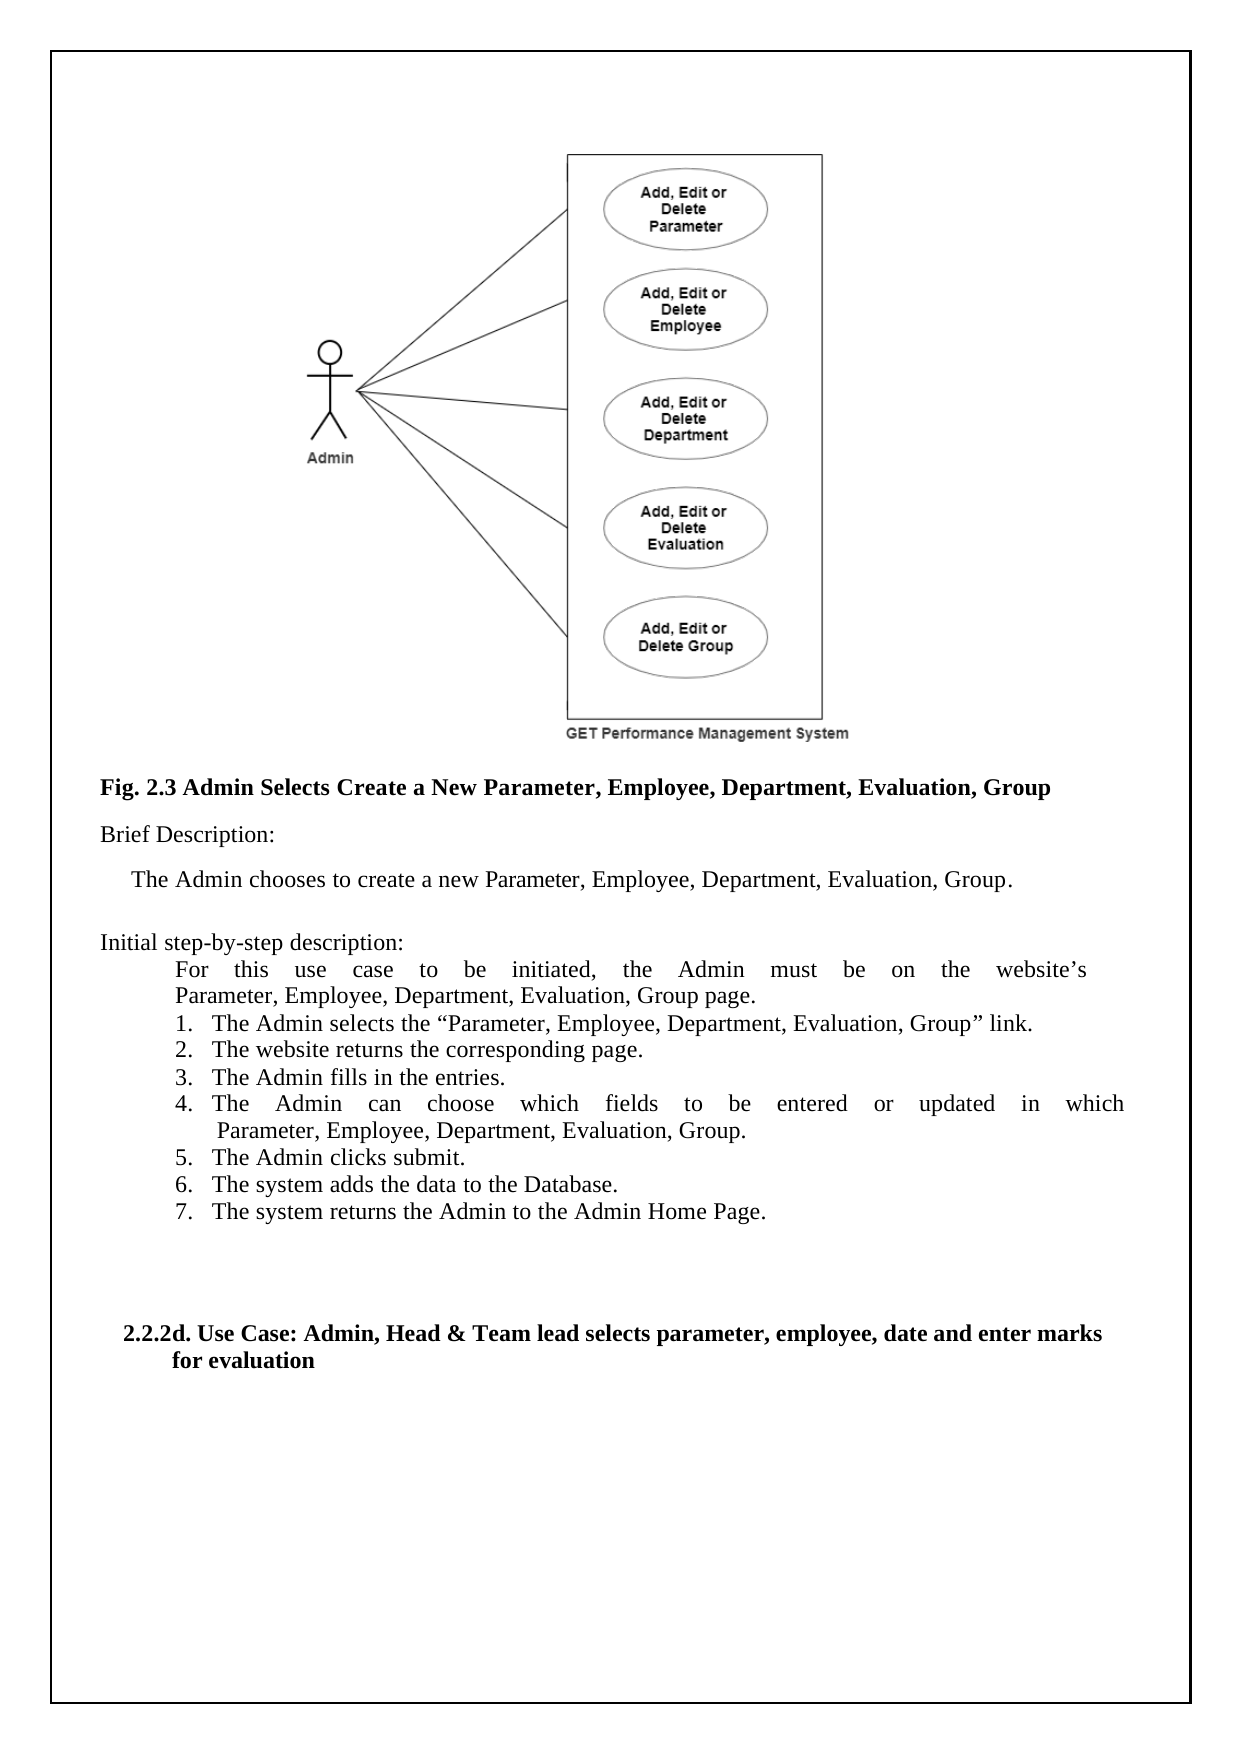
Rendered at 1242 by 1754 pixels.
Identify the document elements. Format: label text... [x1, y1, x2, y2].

text 2. The website returns the corresponding page. [175, 1036, 1139, 1063]
text 1. The Admin selects the “Parameter, Employee, Department, Evaluation, Group” link. [175, 1009, 1139, 1036]
picture [281, 141, 862, 755]
text Fig. 2.3 Admin Selects Create a New Parameter, Employee, Department, Evaluation, Group [100, 773, 1139, 801]
text Brief Description: [100, 820, 1139, 847]
text 6. The system adds the data to the Database. [175, 1171, 1139, 1198]
text 4. The Admin can choose which fields to be entered or updated in which [175, 1090, 1139, 1117]
text 5. The Admin clicks submit. [175, 1144, 1139, 1171]
text Initial step-by-step description: [100, 928, 1139, 955]
text 2.2.2d. Use Case: Admin, Head & Team lead selects parameter, employee, date and enter marks for evaluation [123, 1319, 1139, 1374]
text Parameter, Employee, Department, Evaluation, Group. [175, 1117, 1139, 1144]
text The Admin chooses to create a new Parameter, Employee, Department, Evaluation, Group. [100, 866, 1139, 893]
text 7. The system returns the Admin to the Admin Home Page. [175, 1198, 1139, 1225]
text 3. The Admin fills in the entries. [175, 1063, 1139, 1090]
text For this use case to be initiated, the Admin must be on the website’s Parameter, Employee, Department, Evaluation, Group page. [175, 955, 1139, 1009]
